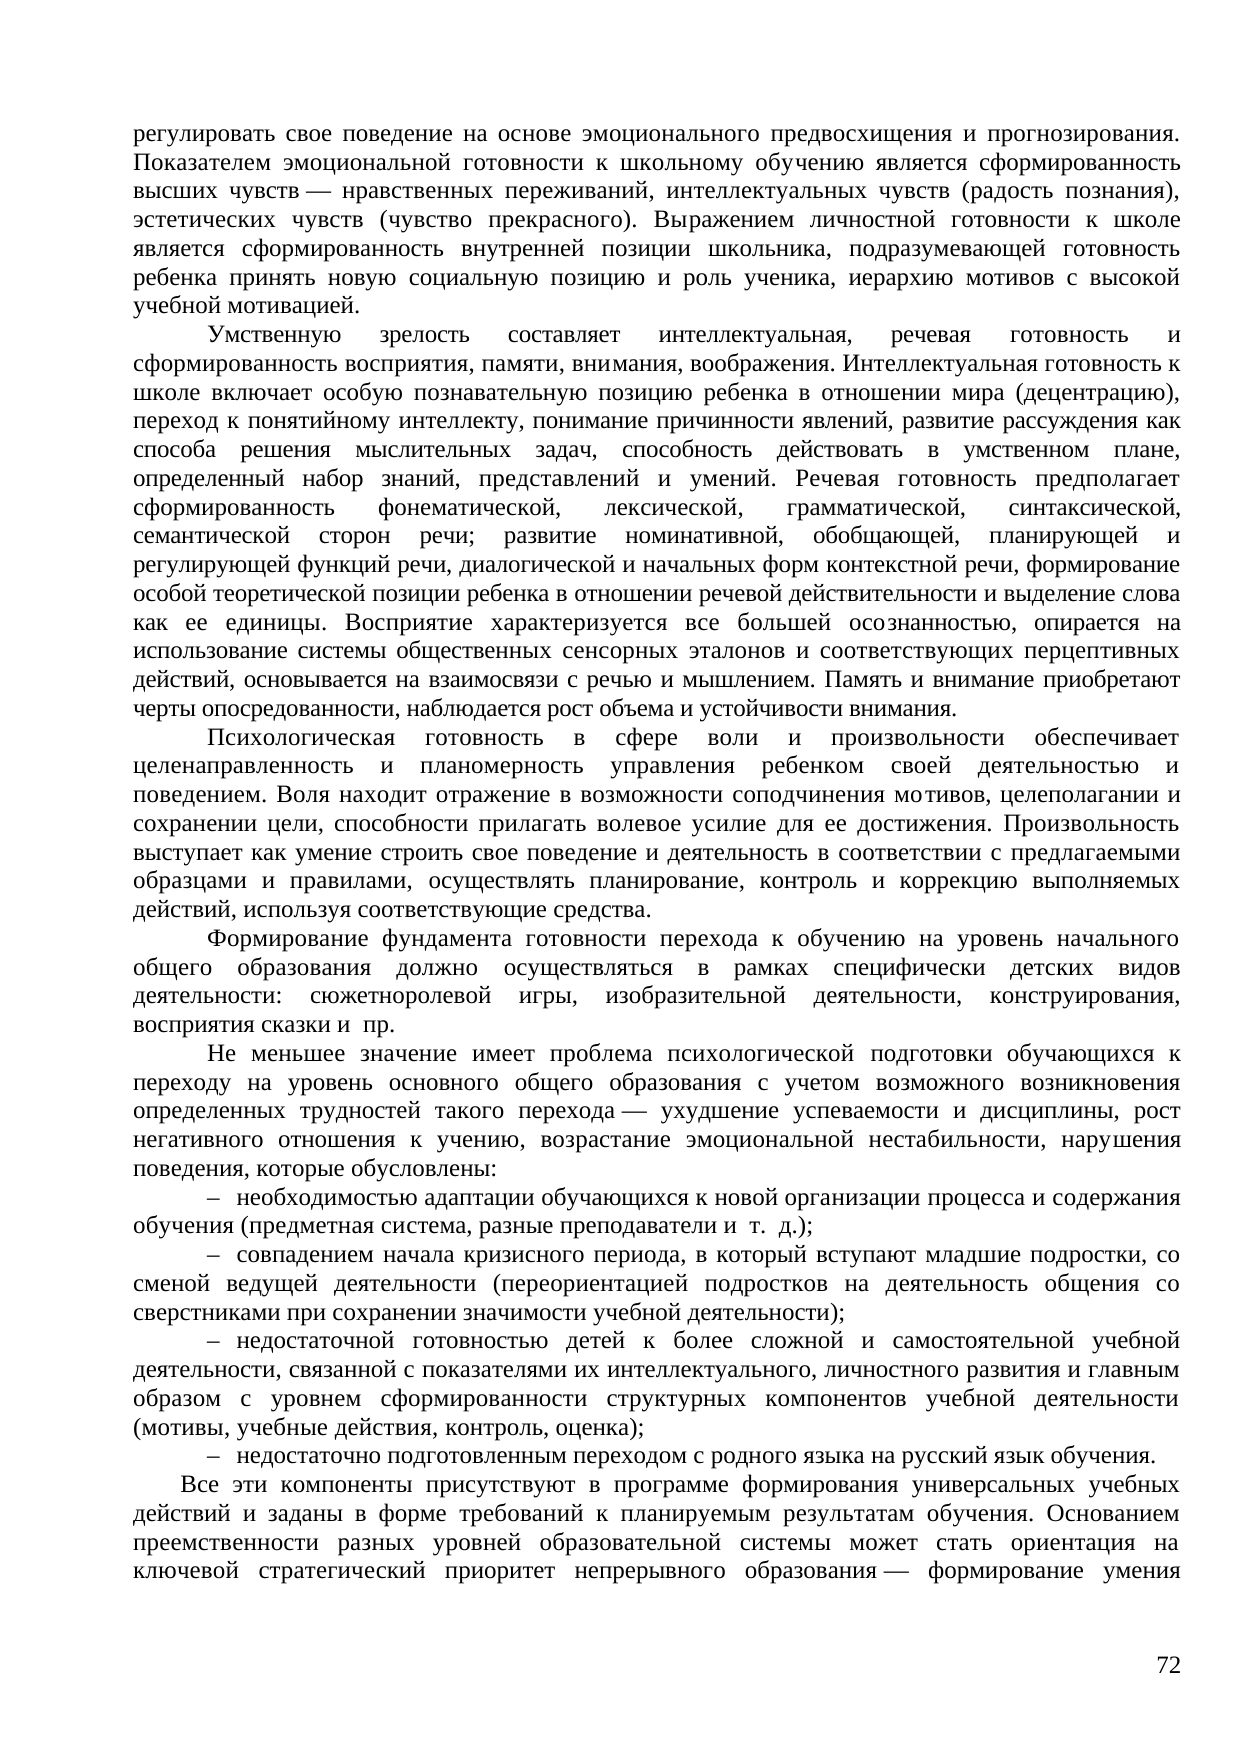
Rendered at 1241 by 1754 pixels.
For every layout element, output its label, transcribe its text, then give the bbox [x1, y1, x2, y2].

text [133, 1469, 1181, 1584]
list недостаточно подготовленным переходом с родного языка на русский язык обучения. [133, 1441, 1181, 1469]
text Не меньшее значение имеет проблема психологической подготовки обучающихся к переходу на уровень основного общего образования с учетом возможного возникновения определенных трудностей такого перехода — ухудшение успеваемости и дисциплины, рост негативного отношения к учению, возрастание эмоциональной нестабильности, нарушения поведения, которые обусловлены: [133, 1038, 1181, 1182]
list совпадением начала кризисного периода, в который вступают младшие подростки, со сменой ведущей деятельности (переориентацией подростков на деятельность общения со сверстниками при сохранении значимости учебной деятельности); [133, 1239, 1181, 1326]
list необходимостью адаптации обучающихся к новой организации процесса и содержания обучения (предметная система, разные преподаватели и т. д.); [133, 1182, 1181, 1239]
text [133, 118, 1181, 319]
text Психологическая готовность в сфере воли и произвольности обеспечивает целенаправленность и планомерность управления ребенком своей деятельностью и поведением. Воля находит отражение в возможности соподчинения мотивов, целеполагании и сохранении цели, способности прилагать волевое усилие для ее достижения. Произвольность выступает как умение строить свое поведение и деятельность в соответствии с предлагаемыми образцами и правилами, осуществлять планирование, контроль и коррекцию выполняемых действий, используя соответствующие средства. [133, 722, 1181, 923]
text Формирование фундамента готовности перехода к обучению на уровень начального общего образования должно осуществляться в рамках специфически детских видов деятельности: сюжетно­ролевой игры, изобразительной деятельности, конструирования, восприятия сказки и пр. [133, 923, 1181, 1038]
list недостаточной готовностью детей к более сложной и самостоятельной учебной деятельности, связанной с показателями их интеллектуального, личностного развития и главным образом с уровнем сформированности структурных компонентов учебной деятельности (мотивы, учебные действия, контроль, оценка); [133, 1326, 1181, 1441]
text Умственную зрелость составляет интеллектуальная, речевая готовность и сформированность восприятия, памяти, внимания, воображения. Интеллектуальная готовность к школе включает особую познавательную позицию ребенка в отношении мира (децентрацию), переход к понятийному интеллекту, понимание причинности явлений, развитие рассуждения как способа решения мыслительных задач, способность действовать в умственном плане, определенный набор знаний, представлений и умений. Речевая готовность предполагает сформированность фонематической, лексической, грамматической, синтаксической, семантической сторон речи; развитие номинативной, обобщающей, планирующей и регулирующей функций речи, диалогической и начальных форм контекстной речи, формирование особой теоретической позиции ребенка в отношении речевой действительности и выделение слова как ее единицы. Восприятие характеризуется все большей осознанностью, опирается на использование системы общественных сенсорных эталонов и соответствующих перцептивных действий, основывается на взаимосвязи с речью и мышлением. Память и внимание приобретают черты опосредованности, наблюдается рост объема и устойчивости внимания. [133, 319, 1181, 722]
